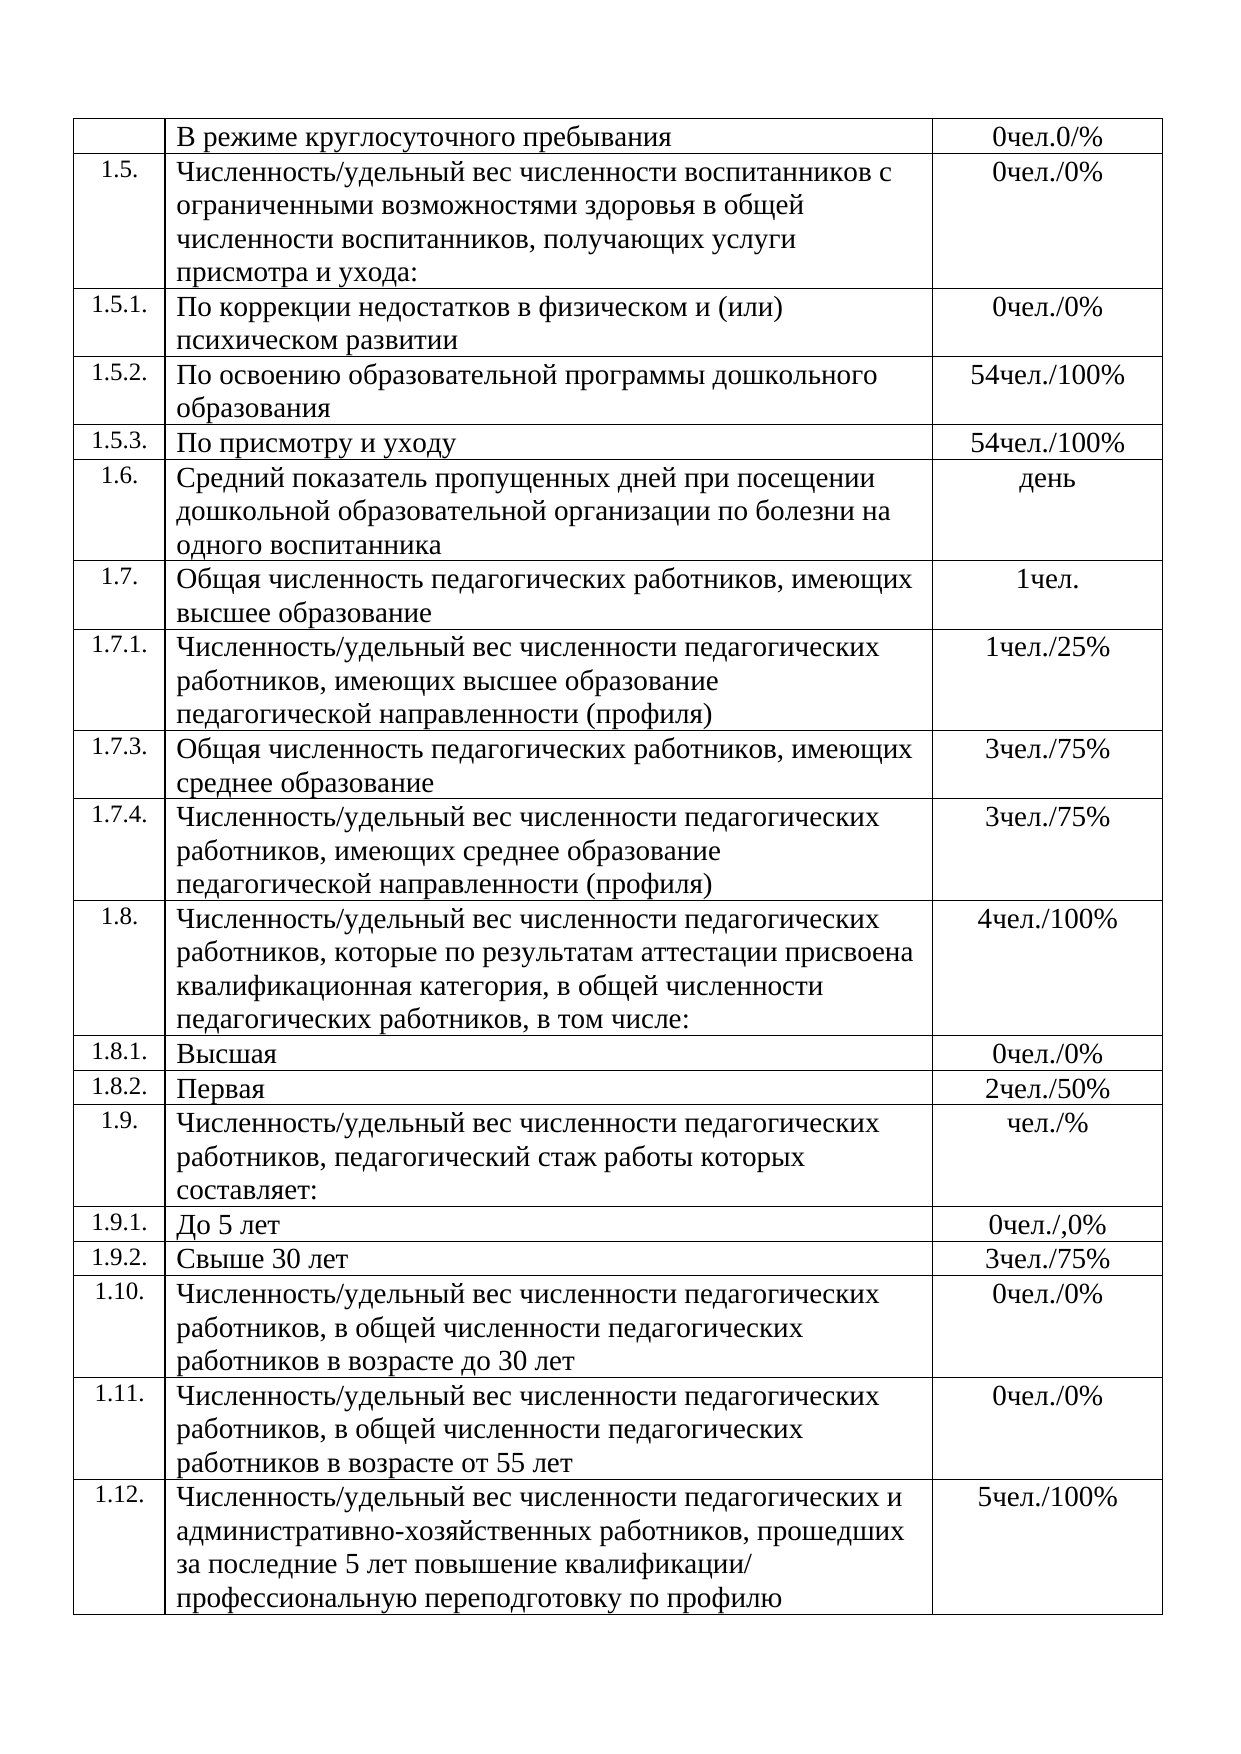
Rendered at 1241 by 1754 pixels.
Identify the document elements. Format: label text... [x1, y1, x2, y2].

table_cell Численность/удельный вес численности педагогических работников, в общей численности педагогических работников в возрасте до 30 лет [166, 1276, 932, 1377]
table_cell Средний показатель пропущенных дней при посещении дошкольной образовательной организации по болезни на одного воспитанника [166, 460, 932, 560]
table_cell 1.8. [74, 901, 164, 1035]
table_cell По присмотру и уходу [166, 425, 932, 459]
table_cell 0чел.0/% [933, 119, 1162, 153]
table_cell 5чел./100% [933, 1480, 1162, 1614]
table_cell 1.5.3. [74, 425, 164, 459]
table_cell 4чел./100% [933, 901, 1162, 1035]
table_cell Численность/удельный вес численности педагогических работников, в общей численности педагогических работников в возрасте от 55 лет [166, 1378, 932, 1478]
table_cell Численность/удельный вес численности педагогических работников, имеющих высшее образование педагогической направленности (профиля) [166, 630, 932, 730]
table_cell 1.9.1. [74, 1207, 164, 1241]
table_cell 54чел./100% [933, 425, 1162, 459]
table_cell 0чел./0% [933, 154, 1162, 288]
table_cell 1.10. [74, 1276, 164, 1377]
table_cell 1.7.1. [74, 630, 164, 730]
table_cell Свыше 30 лет [166, 1242, 932, 1275]
table_cell 1.8.1. [74, 1036, 164, 1070]
table_cell Общая численность педагогических работников, имеющих высшее образование [166, 561, 932, 628]
table_cell До 5 лет [166, 1207, 932, 1241]
table_cell 1чел./25% [933, 630, 1162, 730]
table_cell [74, 119, 164, 153]
table_cell Первая [166, 1071, 932, 1104]
table_cell 1.9. [74, 1105, 164, 1206]
table_cell 1.5. [74, 154, 164, 288]
table_cell 1.7.4. [74, 799, 164, 900]
table_cell чел./% [933, 1105, 1162, 1206]
table_cell По освоению образовательной программы дошкольного образования [166, 357, 932, 424]
table_cell По коррекции недостатков в физическом и (или) психическом развитии [166, 289, 932, 356]
table_cell 0чел./0% [933, 1276, 1162, 1377]
table_cell 1.5.1. [74, 289, 164, 356]
table_cell 1.11. [74, 1378, 164, 1478]
table_cell 1.6. [74, 460, 164, 560]
table_cell 1.7.3. [74, 731, 164, 798]
table_cell 3чел./75% [933, 1242, 1162, 1275]
table_cell Численность/удельный вес численности педагогических работников, педагогический стаж работы которых составляет: [166, 1105, 932, 1206]
table_cell 1.7. [74, 561, 164, 628]
table_cell Общая численность педагогических работников, имеющих среднее образование [166, 731, 932, 798]
table_cell Численность/удельный вес численности воспитанников с ограниченными возможностями здоровья в общей численности воспитанников, получающих услуги присмотра и ухода: [166, 154, 932, 288]
table_cell 1.8.2. [74, 1071, 164, 1104]
table_cell день [933, 460, 1162, 560]
table_cell 0чел./0% [933, 1378, 1162, 1478]
table_cell 0чел./,0% [933, 1207, 1162, 1241]
table_cell 1чел. [933, 561, 1162, 628]
table_cell Численность/удельный вес численности педагогических работников, имеющих среднее образование педагогической направленности (профиля) [166, 799, 932, 900]
table_cell 1.9.2. [74, 1242, 164, 1275]
table_cell 1.12. [74, 1480, 164, 1614]
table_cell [166, 1480, 932, 1614]
table_cell 0чел./0% [933, 289, 1162, 356]
table_cell Высшая [166, 1036, 932, 1070]
table_cell 3чел./75% [933, 799, 1162, 900]
table_cell В режиме круглосуточного пребывания [166, 119, 932, 153]
table_cell Численность/удельный вес численности педагогических работников, которые по результатам аттестации присвоена квалификационная категория, в общей численности педагогических работников, в том числе: [166, 901, 932, 1035]
table_cell 0чел./0% [933, 1036, 1162, 1070]
table_cell 54чел./100% [933, 357, 1162, 424]
table_cell 3чел./75% [933, 731, 1162, 798]
table_cell 1.5.2. [74, 357, 164, 424]
table_cell 2чел./50% [933, 1071, 1162, 1104]
